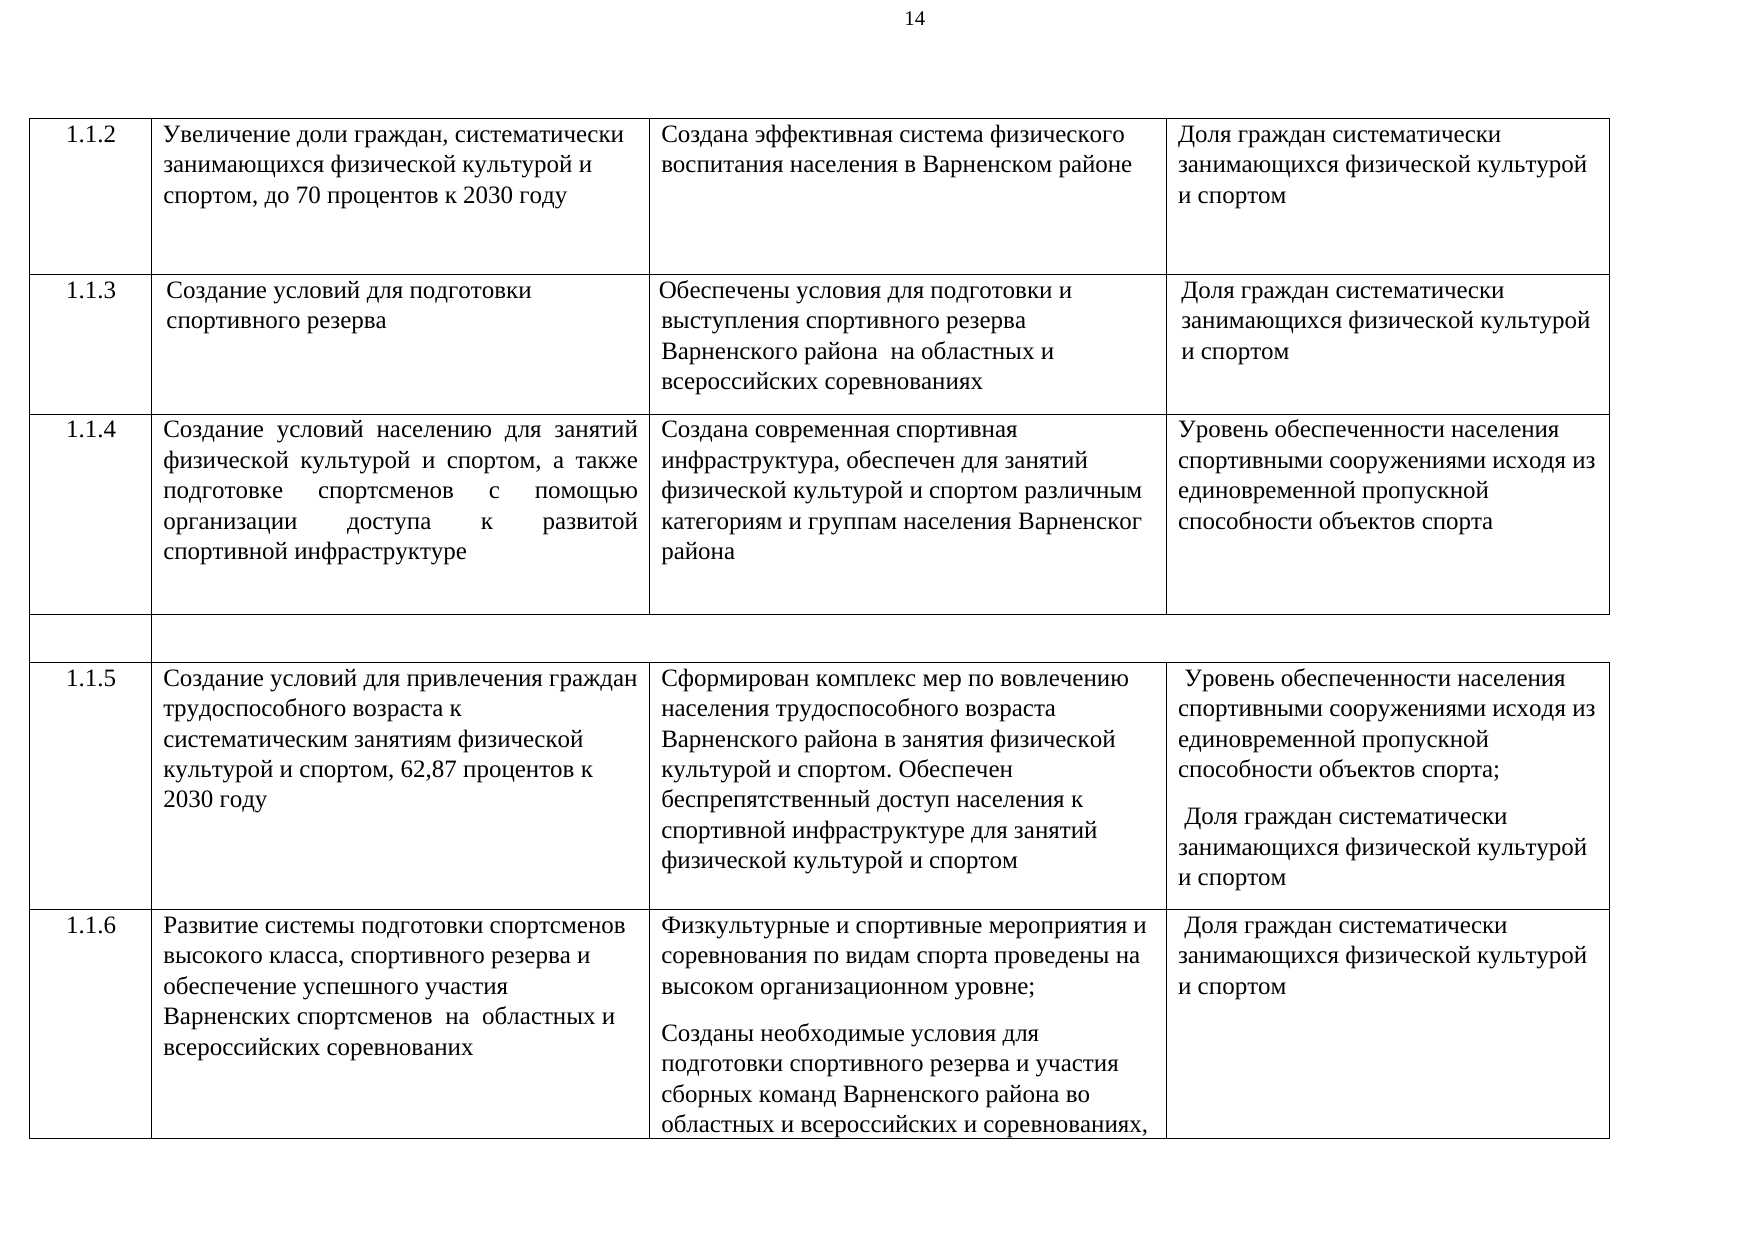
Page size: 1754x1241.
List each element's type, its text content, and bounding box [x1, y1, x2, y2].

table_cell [650, 910, 1166, 1138]
table_cell Сформирован комплекс мер по вовлечению населения трудоспособного возраста Варненского района в занятия физической культурой и спортом. Обеспечен беспрепятственный доступ населения к спортивной инфраструктуре для занятий физической культурой и спортом [650, 663, 1166, 909]
table_cell 1.1.4 [30, 415, 151, 614]
table_cell 1.1.6 [30, 910, 151, 1138]
table_cell 1.1.3 [30, 275, 151, 413]
table_cell Уровень обеспеченности населения спортивными сооружениями исходя из единовременной пропускной способности объектов спорта; Доля граждан систематически занимающихся физической культурой и спортом [1167, 663, 1609, 909]
table_cell Создана эффективная система физического воспитания населения в Варненском районе [650, 119, 1166, 274]
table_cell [152, 910, 649, 1138]
table_cell 1.1.5 [30, 663, 151, 909]
table_cell Создание условий для привлечения граждан трудоспособного возраста к систематическим занятиям физической культурой и спортом, 62,87 процентов к 2030 году [152, 663, 649, 909]
table_cell 1.1.2 [30, 119, 151, 274]
table_cell Уровень обеспеченности населения спортивными сооружениями исходя из единовременной пропускной способности объектов спорта [1167, 415, 1609, 614]
table_cell Создание условий населению для занятий физической культурой и спортом, а также подготовке спортсменов с помощью организации доступа к развитой спортивной инфраструктуре [152, 415, 649, 614]
table_cell Создана современная спортивная инфраструктура, обеспечен для занятий физической культурой и спортом различным категориям и группам населения Варненског района [650, 415, 1166, 614]
table_cell Увеличение доли граждан, систематически занимающихся физической культурой и спортом, до 70 процентов к 2030 году [152, 119, 649, 274]
table_cell Создание условий для подготовки спортивного резерва [152, 275, 649, 413]
table_cell [30, 615, 151, 662]
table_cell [1167, 910, 1609, 1138]
table_cell Обеспечены условия для подготовки и выступления спортивного резерва Варненского района на областных и всероссийских соревнованиях [650, 275, 1166, 413]
table_cell Доля граждан систематически занимающихся физической культурой и спортом [1167, 119, 1609, 274]
table_cell Доля граждан систематически занимающихся физической культурой и спортом [1167, 275, 1609, 413]
